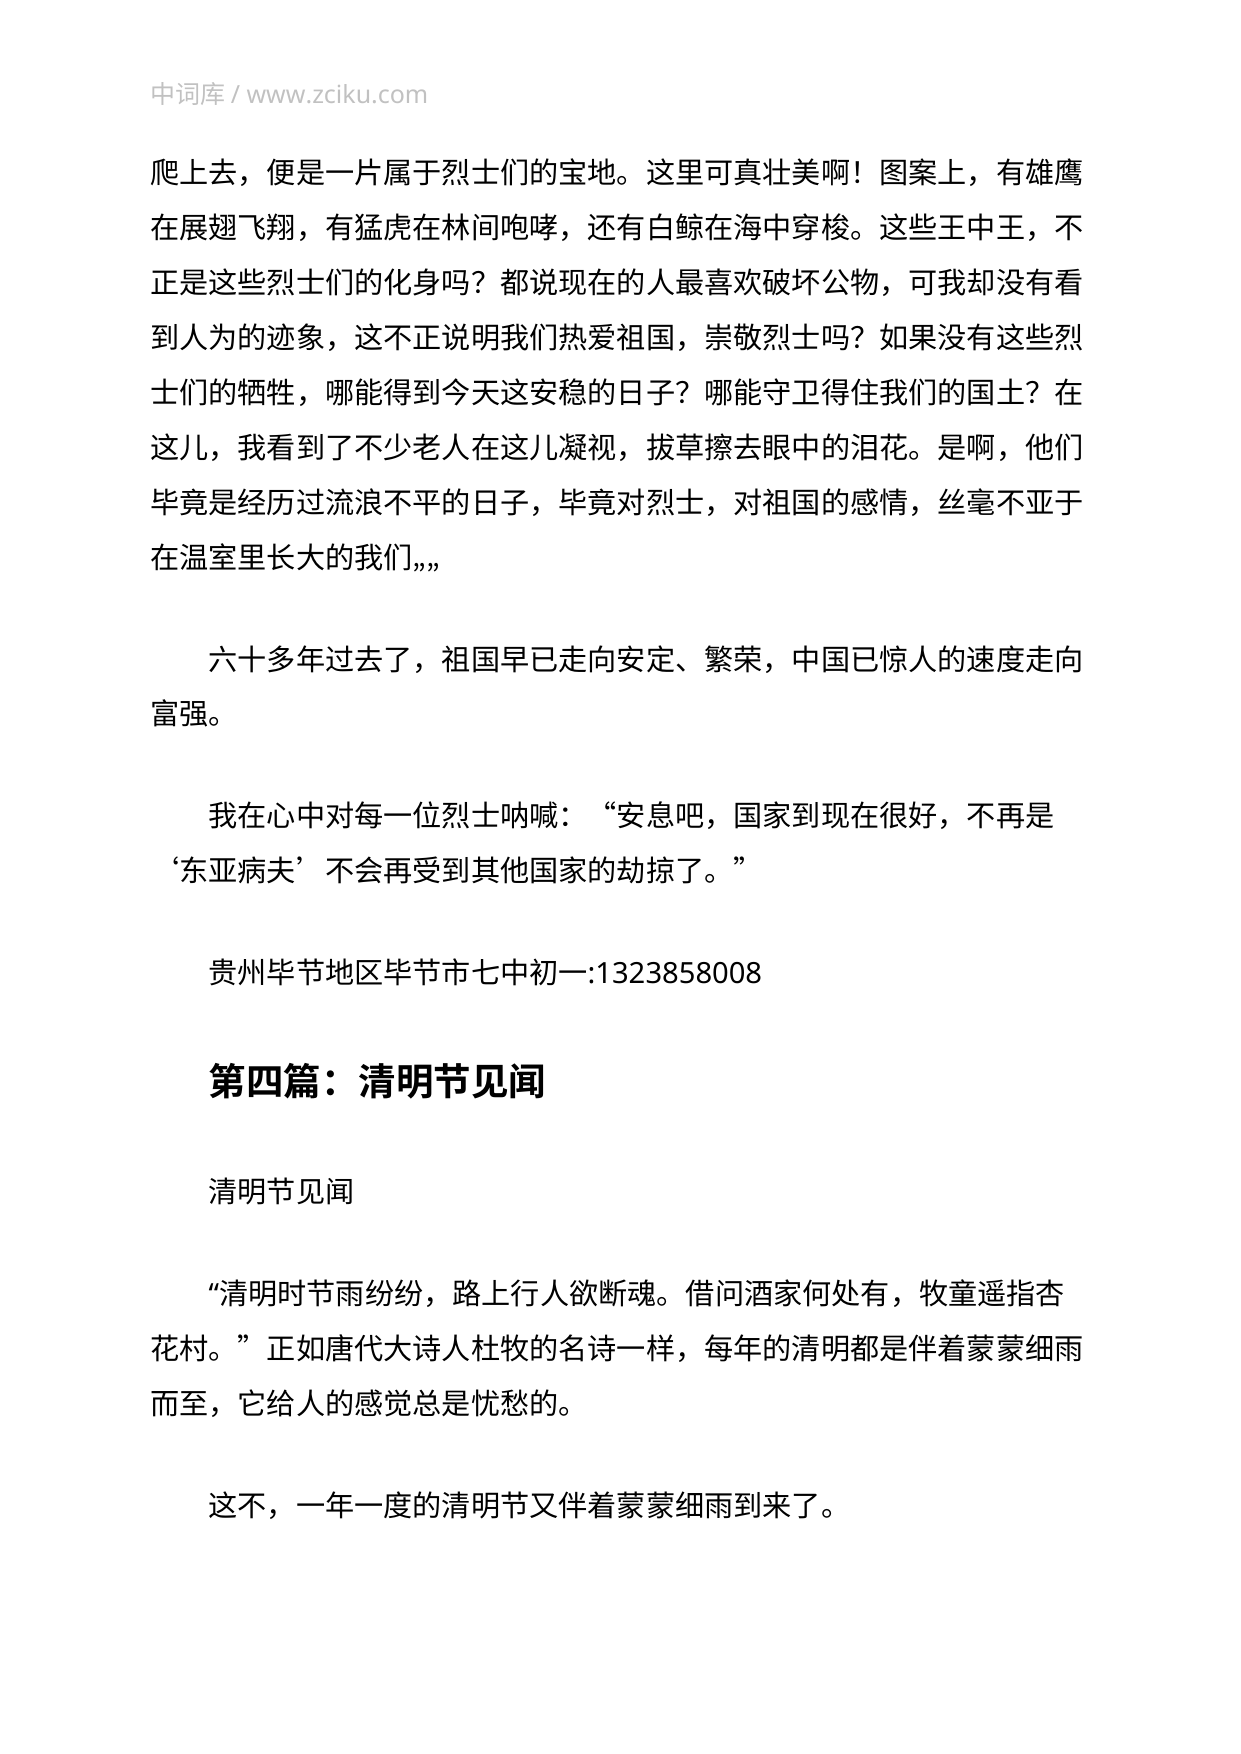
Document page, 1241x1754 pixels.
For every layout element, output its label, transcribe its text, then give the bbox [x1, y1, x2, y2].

text 这不，一年一度的清明节又伴着蒙蒙细雨到来了。 [150, 1482, 1090, 1524]
text “清明时节雨纷纷，路上行人欲断魂。借问酒家何处有，牧童遥指杏花村。”正如唐代大诗人杜牧的名诗一样，每年的清明都是伴着蒙蒙细雨而至，它给人的感觉总是忧愁的。 [150, 1271, 1090, 1423]
text 贵州毕节地区毕节市七中初一:1323858008 [150, 949, 1090, 992]
text 第四篇：清明节见闻 [150, 1051, 1090, 1106]
text 我在心中对每一位烈士呐喊：“安息吧，国家到现在很好，不再是‘东亚病夫’不会再受到其他国家的劫掠了。” [150, 793, 1090, 890]
text 清明节见闻 [150, 1169, 1090, 1211]
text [150, 150, 1090, 577]
text 六十多年过去了，祖国早已走向安定、繁荣，中国已惊人的速度走向富强。 [150, 636, 1090, 733]
